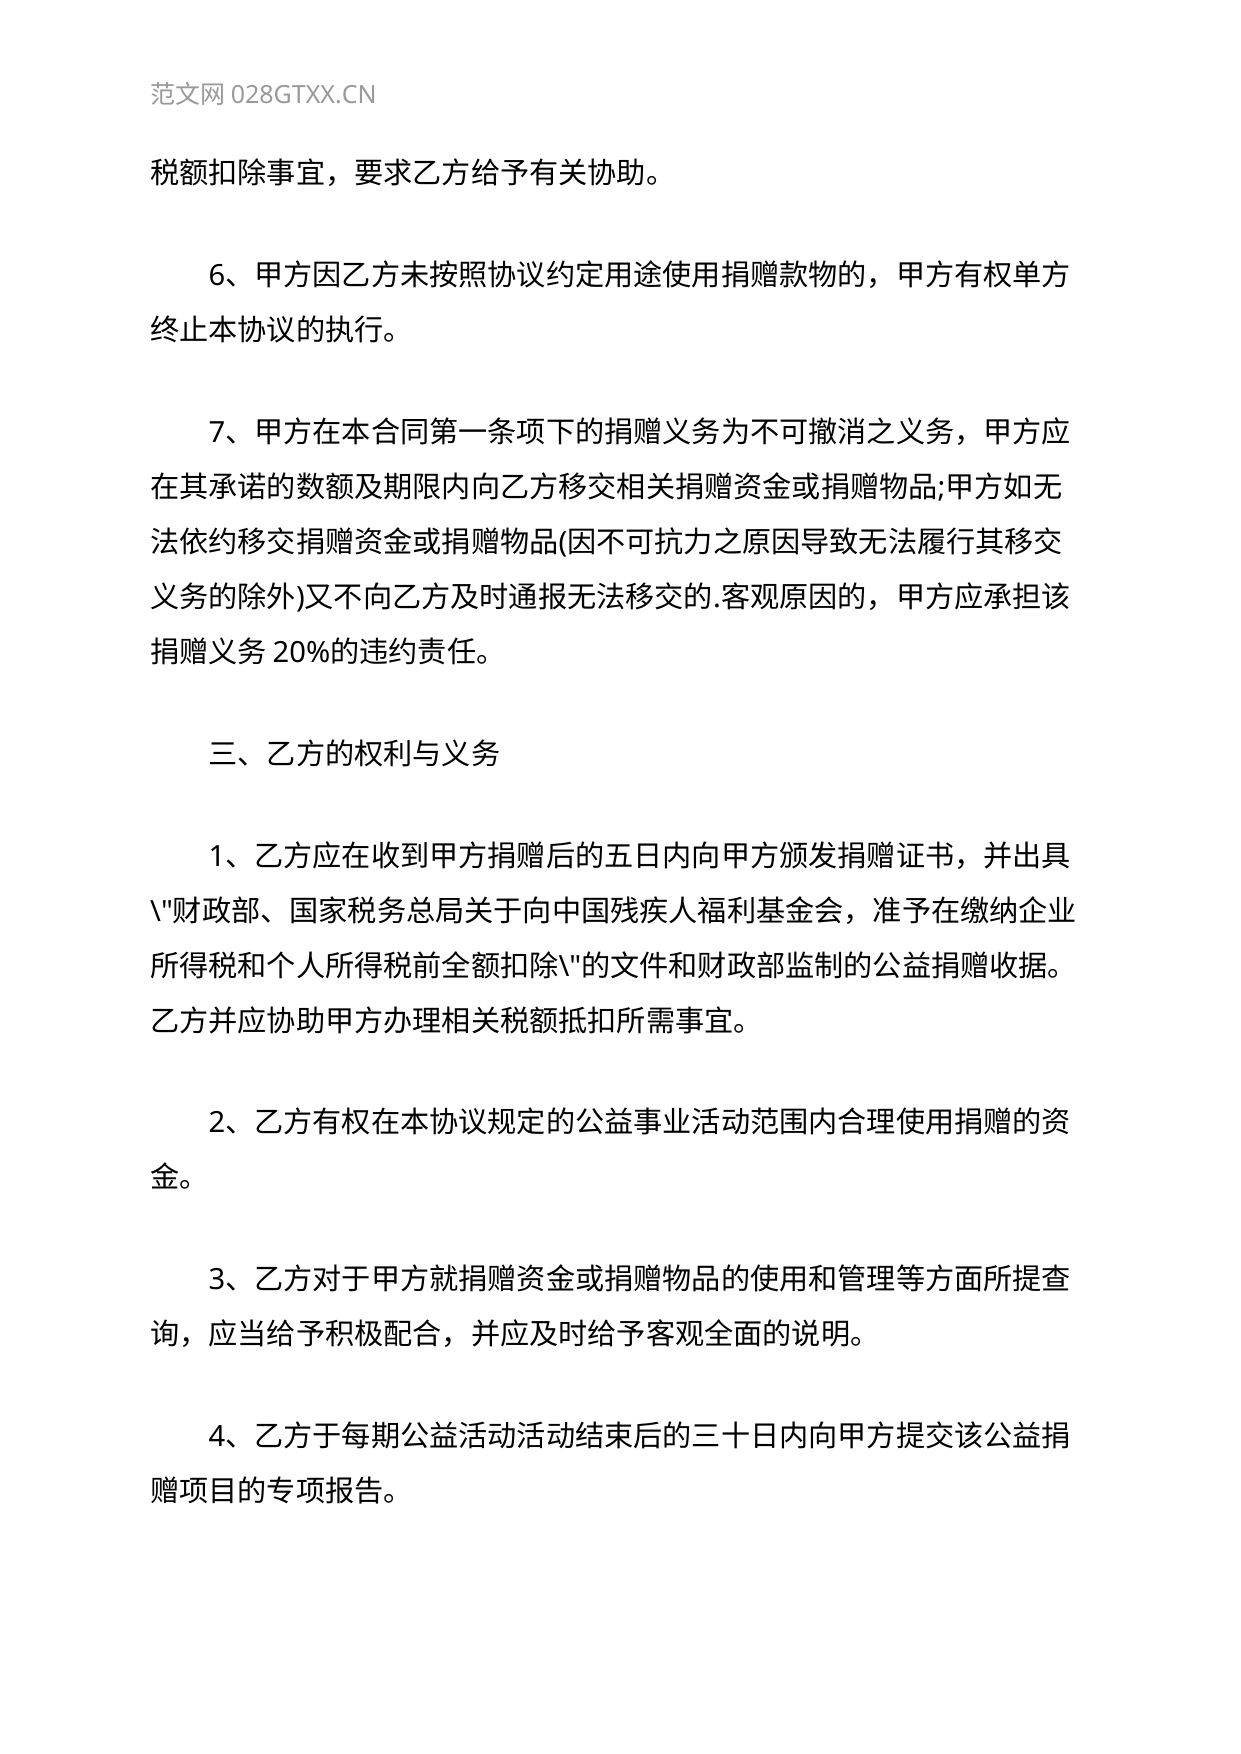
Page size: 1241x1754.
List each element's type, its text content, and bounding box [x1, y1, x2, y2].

text 4、乙方于每期公益活动活动结束后的三十日内向甲方提交该公益捐赠项目的专项报告。 [150, 1413, 1090, 1510]
text 6、甲方因乙方未按照协议约定用途使用捐赠款物的，甲方有权单方终止本协议的执行。 [150, 252, 1090, 349]
text 2、乙方有权在本协议规定的公益事业活动范围内合理使用捐赠的资金。 [150, 1099, 1090, 1196]
text 三、乙方的权利与义务 [150, 731, 1090, 773]
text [150, 150, 1090, 192]
text 7、甲方在本合同第一条项下的捐赠义务为不可撤消之义务，甲方应在其承诺的数额及期限内向乙方移交相关捐赠资金或捐赠物品;甲方如无法依约移交捐赠资金或捐赠物品(因不可抗力之原因导致无法履行其移交义务的除外)又不向乙方及时通报无法移交的.客观原因的，甲方应承担该捐赠义务20%的违约责任。 [150, 408, 1090, 671]
text 1、乙方应在收到甲方捐赠后的五日内向甲方颁发捐赠证书，并出具\"财政部、国家税务总局关于向中国残疾人福利基金会，准予在缴纳企业所得税和个人所得税前全额扣除\"的文件和财政部监制的公益捐赠收据。乙方并应协助甲方办理相关税额抵扣所需事宜。 [150, 832, 1090, 1039]
text 3、乙方对于甲方就捐赠资金或捐赠物品的使用和管理等方面所提查询，应当给予积极配合，并应及时给予客观全面的说明。 [150, 1256, 1090, 1353]
